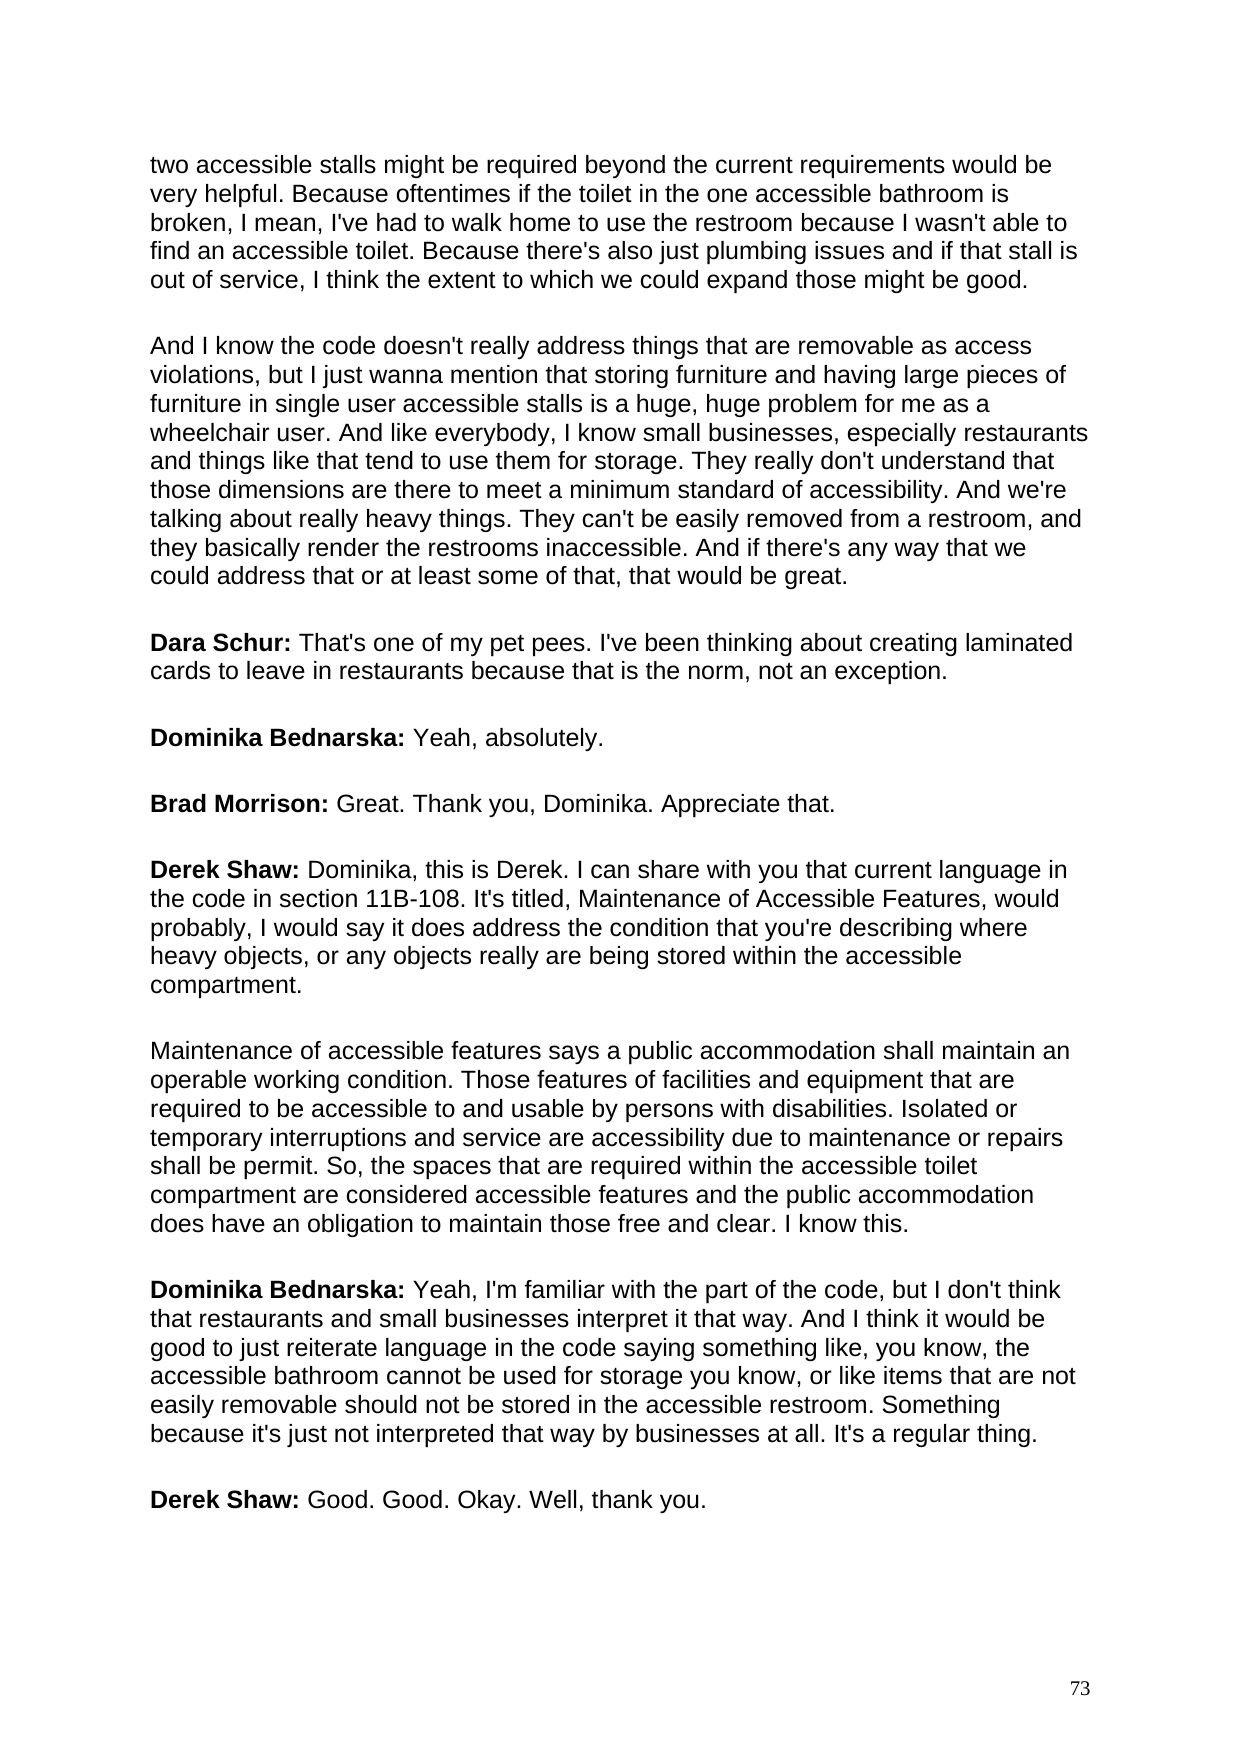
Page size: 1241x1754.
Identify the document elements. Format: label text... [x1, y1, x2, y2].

text Dominika Bednarska: Yeah, I'm familiar with the part of the code, but I don't think that restaurants and small businesses interpret it that way. And I think it would be good to just reiterate language in the code saying something like, you know, the accessible bathroom cannot be used for storage you know, or like items that are not easily removable should not be stored in the accessible restroom. Something because it's just not interpreted that way by businesses at all. It's a regular thing. [150, 1275, 1090, 1447]
text Dominika Bednarska: Yeah, absolutely. [150, 722, 1090, 751]
text And I know the code doesn't really address things that are removable as access violations, but I just wanna mention that storing furniture and having large pieces of furniture in single user accessible stalls is a huge, huge problem for me as a wheelchair user. And like everybody, I know small businesses, especially restaurants and things like that tend to use them for storage. They really don't understand that those dimensions are there to meet a minimum standard of accessibility. And we're talking about really heavy things. They can't be easily removed from a restroom, and they basically render the restrooms inaccessible. And if there's any way that we could address that or at least some of that, that would be great. [150, 331, 1090, 590]
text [150, 150, 1090, 294]
text Brad Morrison: Great. Thank you, Dominika. Appreciate that. [150, 789, 1090, 817]
text Dara Schur: That's one of my pet pees. I've been thinking about creating laminated cards to leave in restaurants because that is the norm, not an exception. [150, 627, 1090, 685]
text Maintenance of accessible features says a public accommodation shall maintain an operable working condition. Those features of facilities and equipment that are required to be accessible to and usable by persons with disabilities. Isolated or temporary interruptions and service are accessibility due to maintenance or repairs shall be permit. So, the spaces that are required within the accessible toilet compartment are considered accessible features and the public accommodation does have an obligation to maintain those free and clear. I know this. [150, 1036, 1090, 1237]
text Derek Shaw: Good. Good. Okay. Well, thank you. [150, 1485, 1090, 1514]
text Derek Shaw: Dominika, this is Derek. I can share with you that current language in the code in section 11B-108. It's titled, Maintenance of Accessible Features, would probably, I would say it does address the condition that you're describing where heavy objects, or any objects really are being stored within the accessible compartment. [150, 855, 1090, 999]
